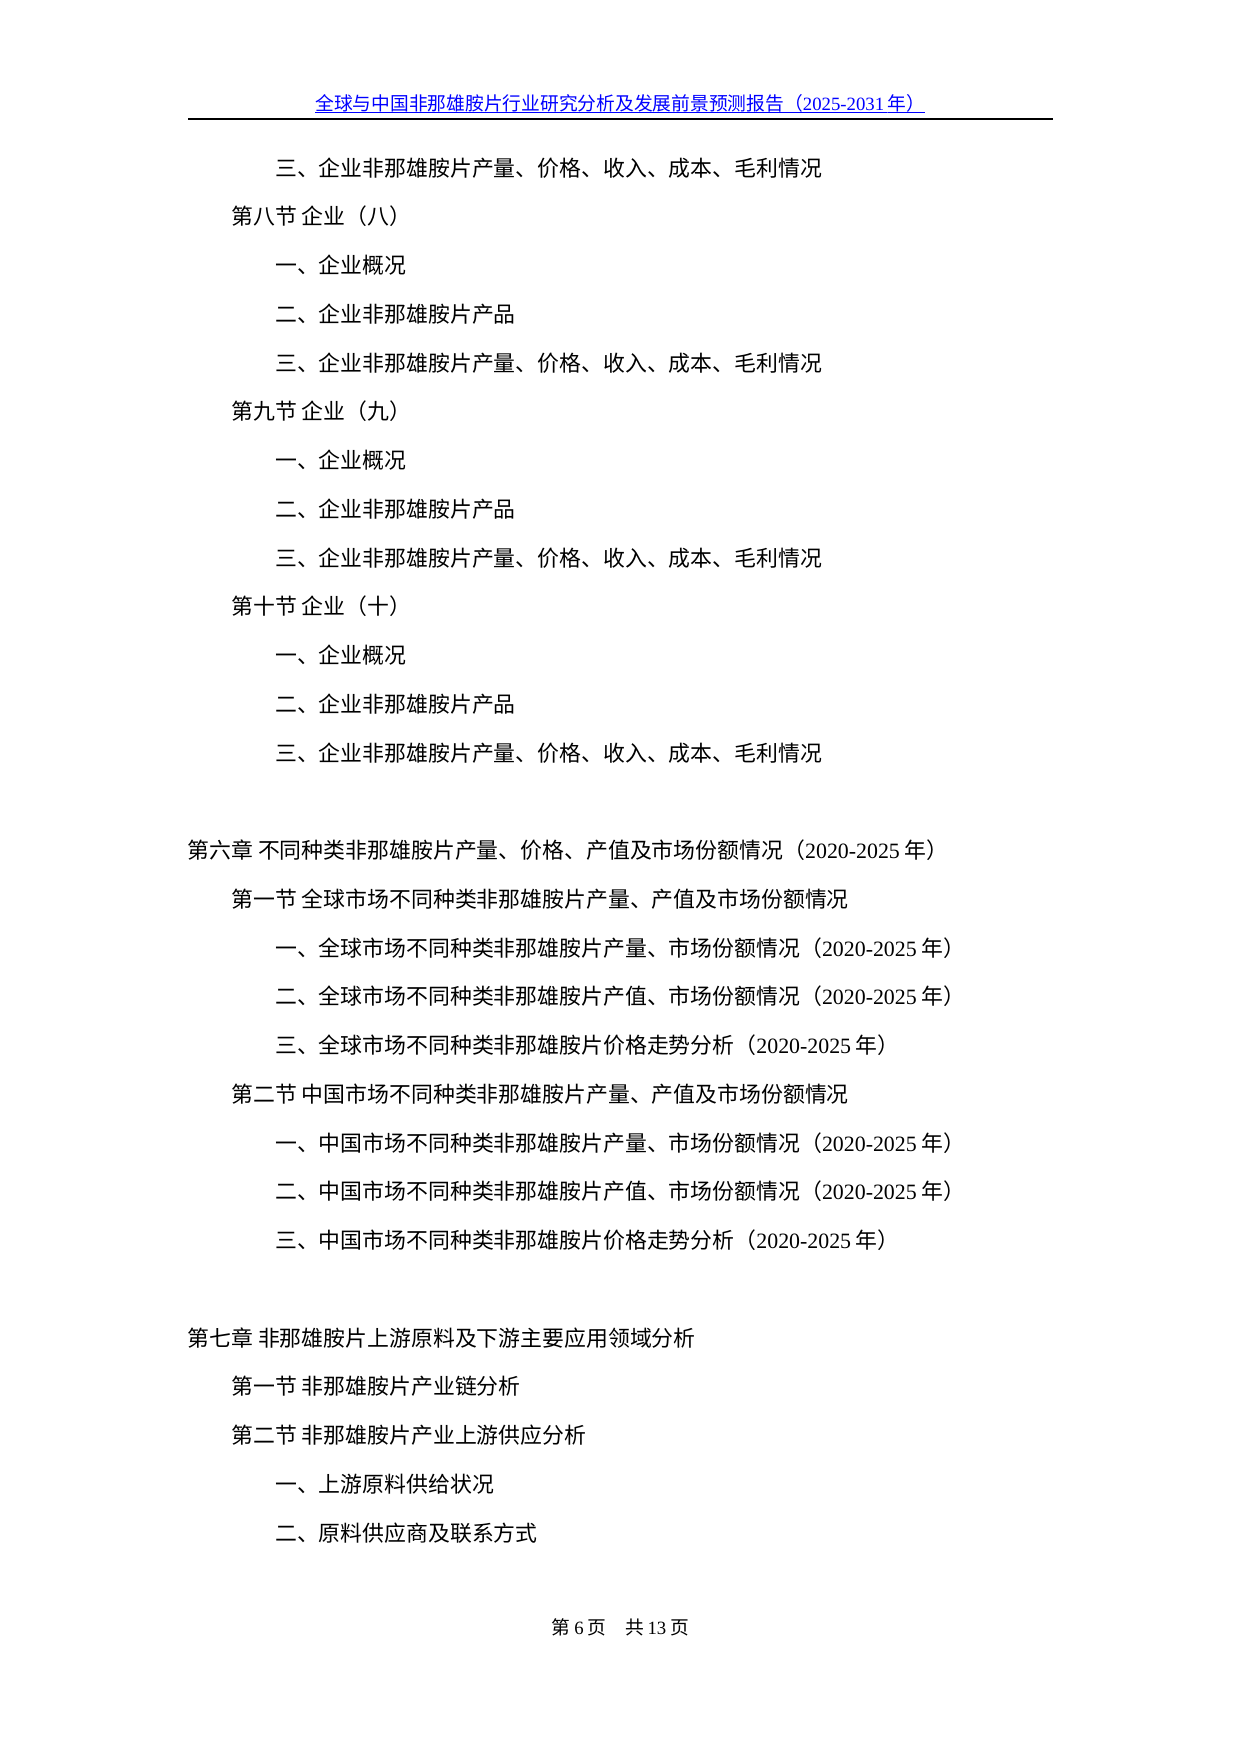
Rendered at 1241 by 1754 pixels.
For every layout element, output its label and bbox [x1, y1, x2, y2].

text [187, 150, 1053, 1548]
